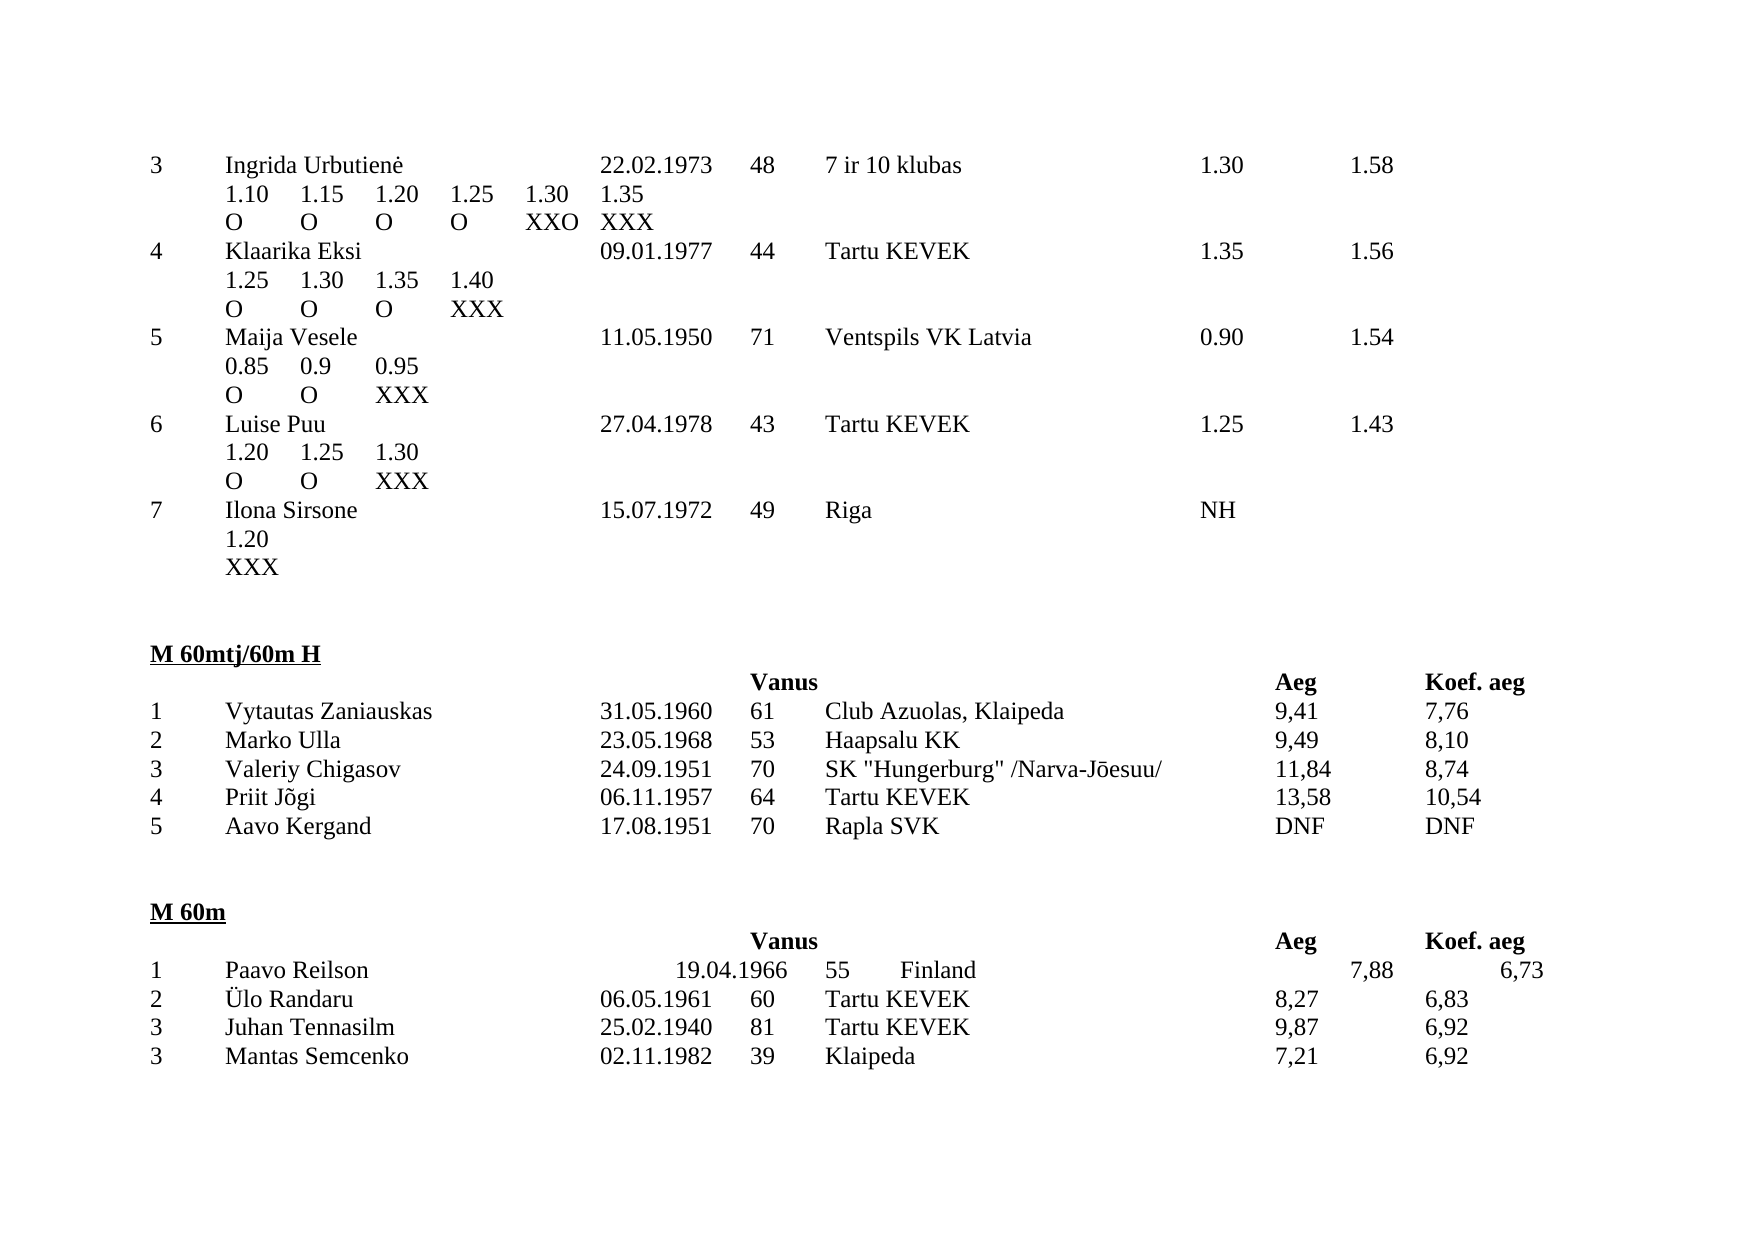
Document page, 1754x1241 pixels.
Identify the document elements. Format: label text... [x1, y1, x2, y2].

text O O XXX [150, 380, 1604, 409]
text 0.85 0.9 0.95 [150, 351, 1604, 380]
text Vanus Aeg Koef. aeg [675, 667, 1604, 696]
text 3 Valeriy Chigasov 24.09.1951 70 SK "Hungerburg" /Narva-Jōesuu/ 11,84 8,74 [150, 754, 1604, 782]
text 2 Marko Ulla 23.05.1968 53 Haapsalu KK 9,49 8,10 [150, 725, 1604, 754]
text 3 Ingrida Urbutienė 22.02.1973 48 7 ir 10 klubas 1.30 1.58 1.10 1.15 1.20 1.25 1.30 1.35 [150, 150, 1604, 207]
text 4 Klaarika Eksi 09.01.1977 44 Tartu KEVEK 1.35 1.56 1.25 1.30 1.35 1.40 [150, 236, 1604, 294]
text M 60m [150, 897, 1604, 926]
text 4 Priit Jõgi 06.11.1957 64 Tartu KEVEK 13,58 10,54 [150, 782, 1604, 811]
text 5 Maija Vesele 11.05.1950 71 Ventspils VK Latvia 0.90 1.54 [150, 322, 1604, 351]
text 5 Aavo Kergand 17.08.1951 70 Rapla SVK DNF DNF [150, 811, 1604, 840]
text O O XXX [150, 466, 1604, 495]
text 6 Luise Puu 27.04.1978 43 Tartu KEVEK 1.25 1.43 1.20 1.25 1.30 [150, 409, 1604, 466]
text 3 Mantas Semcenko 02.11.1982 39 Klaipeda 7,21 6,92 [150, 1041, 1604, 1070]
text O O O XXX [150, 294, 1604, 322]
text XXX [150, 552, 1604, 581]
text Vanus Aeg Koef. aeg [675, 926, 1604, 955]
text 2 Ülo Randaru 06.05.1961 60 Tartu KEVEK 8,27 6,83 [150, 984, 1604, 1012]
text 1 Vytautas Zaniauskas 31.05.1960 61 Club Azuolas, Klaipeda 9,41 7,76 [150, 696, 1604, 725]
text 3 Juhan Tennasilm 25.02.1940 81 Tartu KEVEK 9,87 6,92 [150, 1012, 1604, 1041]
text O O O O XXO XXX [150, 207, 1604, 236]
text 1 Paavo Reilson 19.04.1966 55 Finland 7,88 6,73 [150, 955, 1604, 984]
text M 60mtj/60m H [150, 639, 1604, 667]
text 7 Ilona Sirsone 15.07.1972 49 Riga NH 1.20 [150, 495, 1604, 552]
